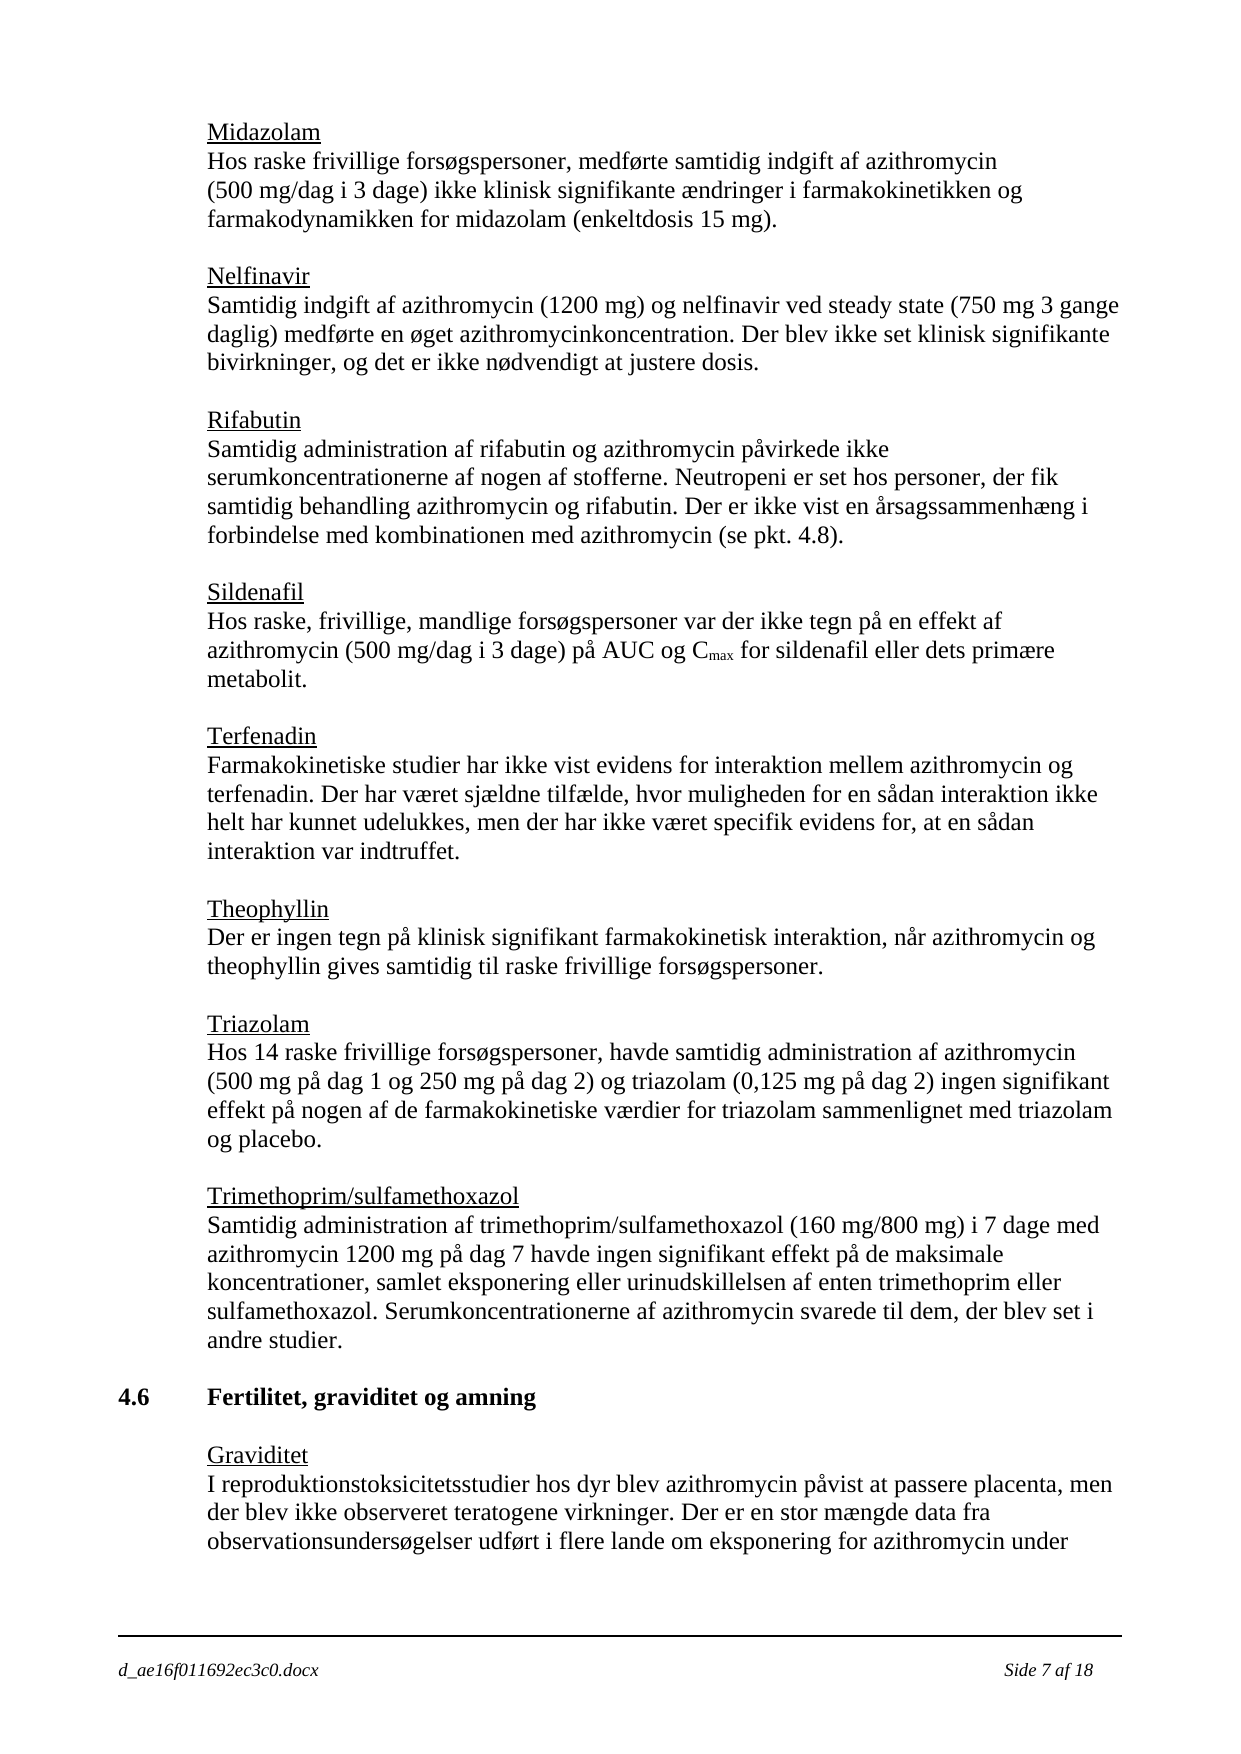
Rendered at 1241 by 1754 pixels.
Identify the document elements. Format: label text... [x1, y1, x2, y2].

text Theophyllin [207, 894, 1122, 922]
text Sildenafil [207, 577, 1122, 606]
text Triazolam [207, 1009, 1122, 1037]
text Hos 14 raske frivillige forsøgspersoner, havde samtidig administration af azithromycin (500 mg på dag 1 og 250 mg på dag 2) og triazolam (0,125 mg på dag 2) ingen signifikant effekt på nogen af de farmakokinetiske værdier for triazolam sammenlignet med triazolam og placebo. [207, 1037, 1122, 1152]
text Hos raske frivillige forsøgspersoner, medførte samtidig indgift af azithromycin (500 mg/dag i 3 dage) ikke klinisk signifikante ændringer i farmakokinetikken og farmakodynamikken for midazolam (enkeltdosis 15 mg). [207, 146, 1122, 232]
text Terfenadin [207, 721, 1122, 750]
text Samtidig indgift af azithromycin (1200 mg) og nelfinavir ved steady state (750 mg 3 gange daglig) medførte en øget azithromycinkoncentration. Der blev ikke set klinisk signifikante bivirkninger, og det er ikke nødvendigt at justere dosis. [207, 290, 1122, 376]
text Samtidig administration af rifabutin og azithromycin påvirkede ikke serumkoncentrationerne af nogen af stofferne. Neutropeni er set hos personer, der fik samtidig behandling azithromycin og rifabutin. Der er ikke vist en årsagssammenhæng i forbindelse med kombinationen med azithromycin (se pkt. 4.8). [207, 434, 1122, 549]
text Graviditet [207, 1440, 1122, 1469]
text Hos raske, frivillige, mandlige forsøgspersoner var der ikke tegn på en effekt af azithromycin (500 mg/dag i 3 dage) på AUC og Cmax for sildenafil eller dets primære metabolit. [207, 606, 1122, 692]
text Samtidig administration af trimethoprim/sulfamethoxazol (160 mg/800 mg) i 7 dage med azithromycin 1200 mg på dag 7 havde ingen signifikant effekt på de maksimale koncentrationer, samlet eksponering eller urinudskillelsen af enten trimethoprim eller sulfamethoxazol. Serumkoncentrationerne af azithromycin svarede til dem, der blev set i andre studier. [207, 1210, 1122, 1354]
text Midazolam [207, 117, 1122, 146]
text Der er ingen tegn på klinisk signifikant farmakokinetisk interaktion, når azithromycin og theophyllin gives samtidig til raske frivillige forsøgspersoner. [207, 922, 1122, 980]
text Trimethoprim/sulfamethoxazol [207, 1181, 1122, 1210]
text Nelfinavir [207, 261, 1122, 290]
text Farmakokinetiske studier har ikke vist evidens for interaktion mellem azithromycin og terfenadin. Der har været sjældne tilfælde, hvor muligheden for en sådan interaktion ikke helt har kunnet udelukkes, men der har ikke været specifik evidens for, at en sådan interaktion var indtruffet. [207, 750, 1122, 865]
text 4.6 Fertilitet, graviditet og amning [118, 1382, 1122, 1411]
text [207, 1469, 1122, 1555]
text Rifabutin [207, 405, 1122, 434]
